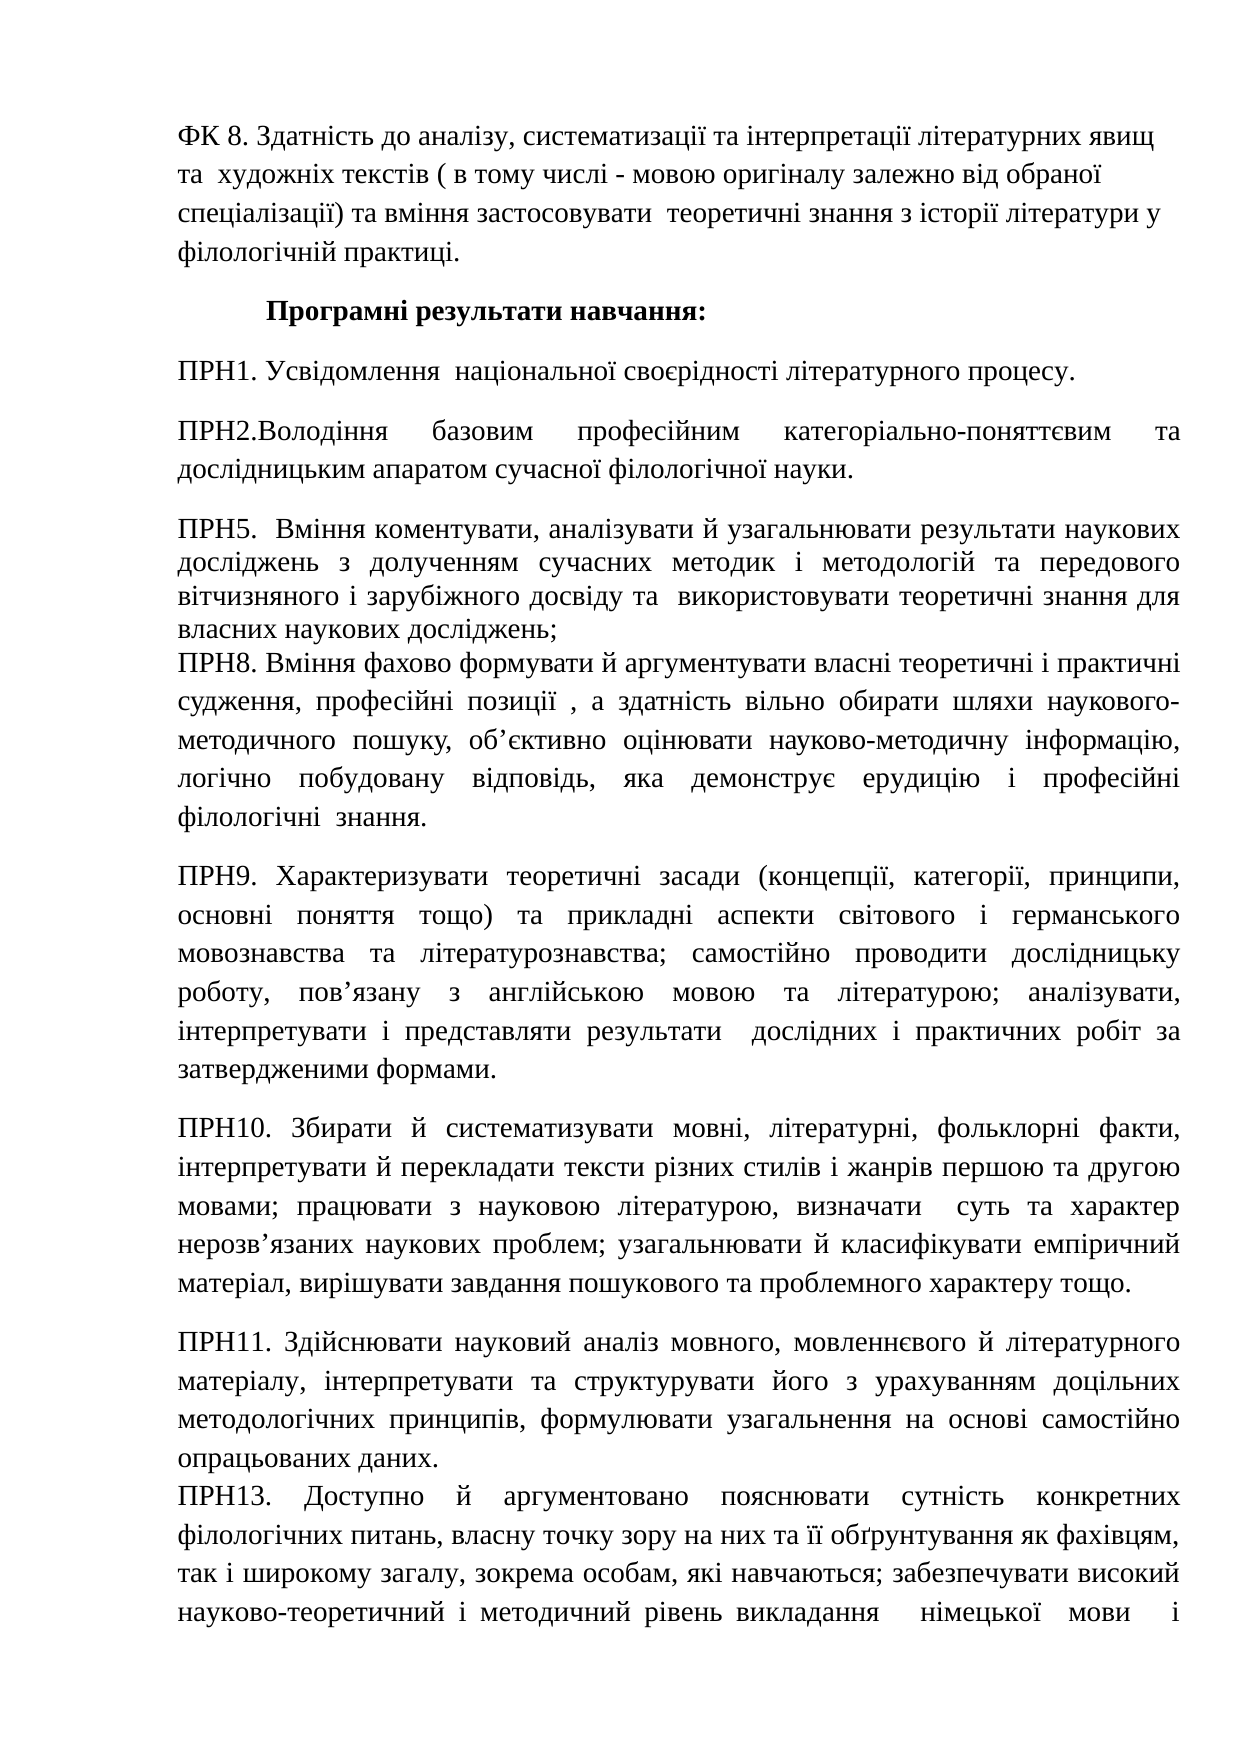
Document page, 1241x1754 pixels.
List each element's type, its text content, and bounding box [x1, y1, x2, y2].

text ПРН5. Вміння коментувати, аналізувати й узагальнювати результати наукових досліджень з долученням сучасних методик і методологій та передового вітчизняного і зарубіжного досвіду та використовувати теоретичні знання для власних наукових досліджень; [177, 511, 1181, 645]
text ПРН1. Усвідомлення національної своєрідності літературного процесу. [177, 353, 1181, 387]
text ПРН9. Характеризувати теоретичні засади (концепції, категорії, принципи, основні поняття тощо) та прикладні аспекти світового і германського мовознавства та літературознавства; самостійно проводити дослідницьку роботу, пов’язану з англійською мовою та літературою; аналізувати, інтерпретувати і представляти результати дослідних і практичних робіт за затвердженими формами. [177, 858, 1181, 1085]
list Програмні результати навчання: [177, 293, 1181, 327]
text ПРН2.Володіння базовим професійним категоріально-поняттєвим та дослідницьким апаратом сучасної філологічної науки. [177, 413, 1181, 485]
text ПРН10. Збирати й систематизувати мовні, літературні, фольклорні факти, інтерпретувати й перекладати тексти різних стилів і жанрів першою та другою мовами; працювати з науковою літературою, визначати суть та характер нерозв’язаних наукових проблем; узагальнювати й класифікувати емпіричний матеріал, вирішувати завдання пошукового та проблемного характеру тощо. [177, 1111, 1181, 1298]
list ПРН8. Вміння фахово формувати й аргументувати власні теоретичні і практичні судження, професійні позиції , а здатність вільно обирати шляхи наукового-методичного пошуку, об’єктивно оцінювати науково-методичну інформацію, логічно побудовану відповідь, яка демонструє ерудицію і професійні філологічні знання. [177, 645, 1181, 833]
text ФК 8. Здатність до аналізу, систематизації та інтерпретації літературних явищ та художніх текстів ( в тому числі - мовою оригіналу залежно від обраної спеціалізації) та вміння застосовувати теоретичні знання з історії літератури у філологічній практиці. [177, 118, 1181, 267]
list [177, 1478, 1181, 1627]
list ПРН11. Здійснювати науковий аналіз мовного, мовленнєвого й літературного матеріалу, інтерпретувати та структурувати його з урахуванням доцільних методологічних принципів, формулювати узагальнення на основі самостійно опрацьованих даних. [177, 1324, 1181, 1473]
